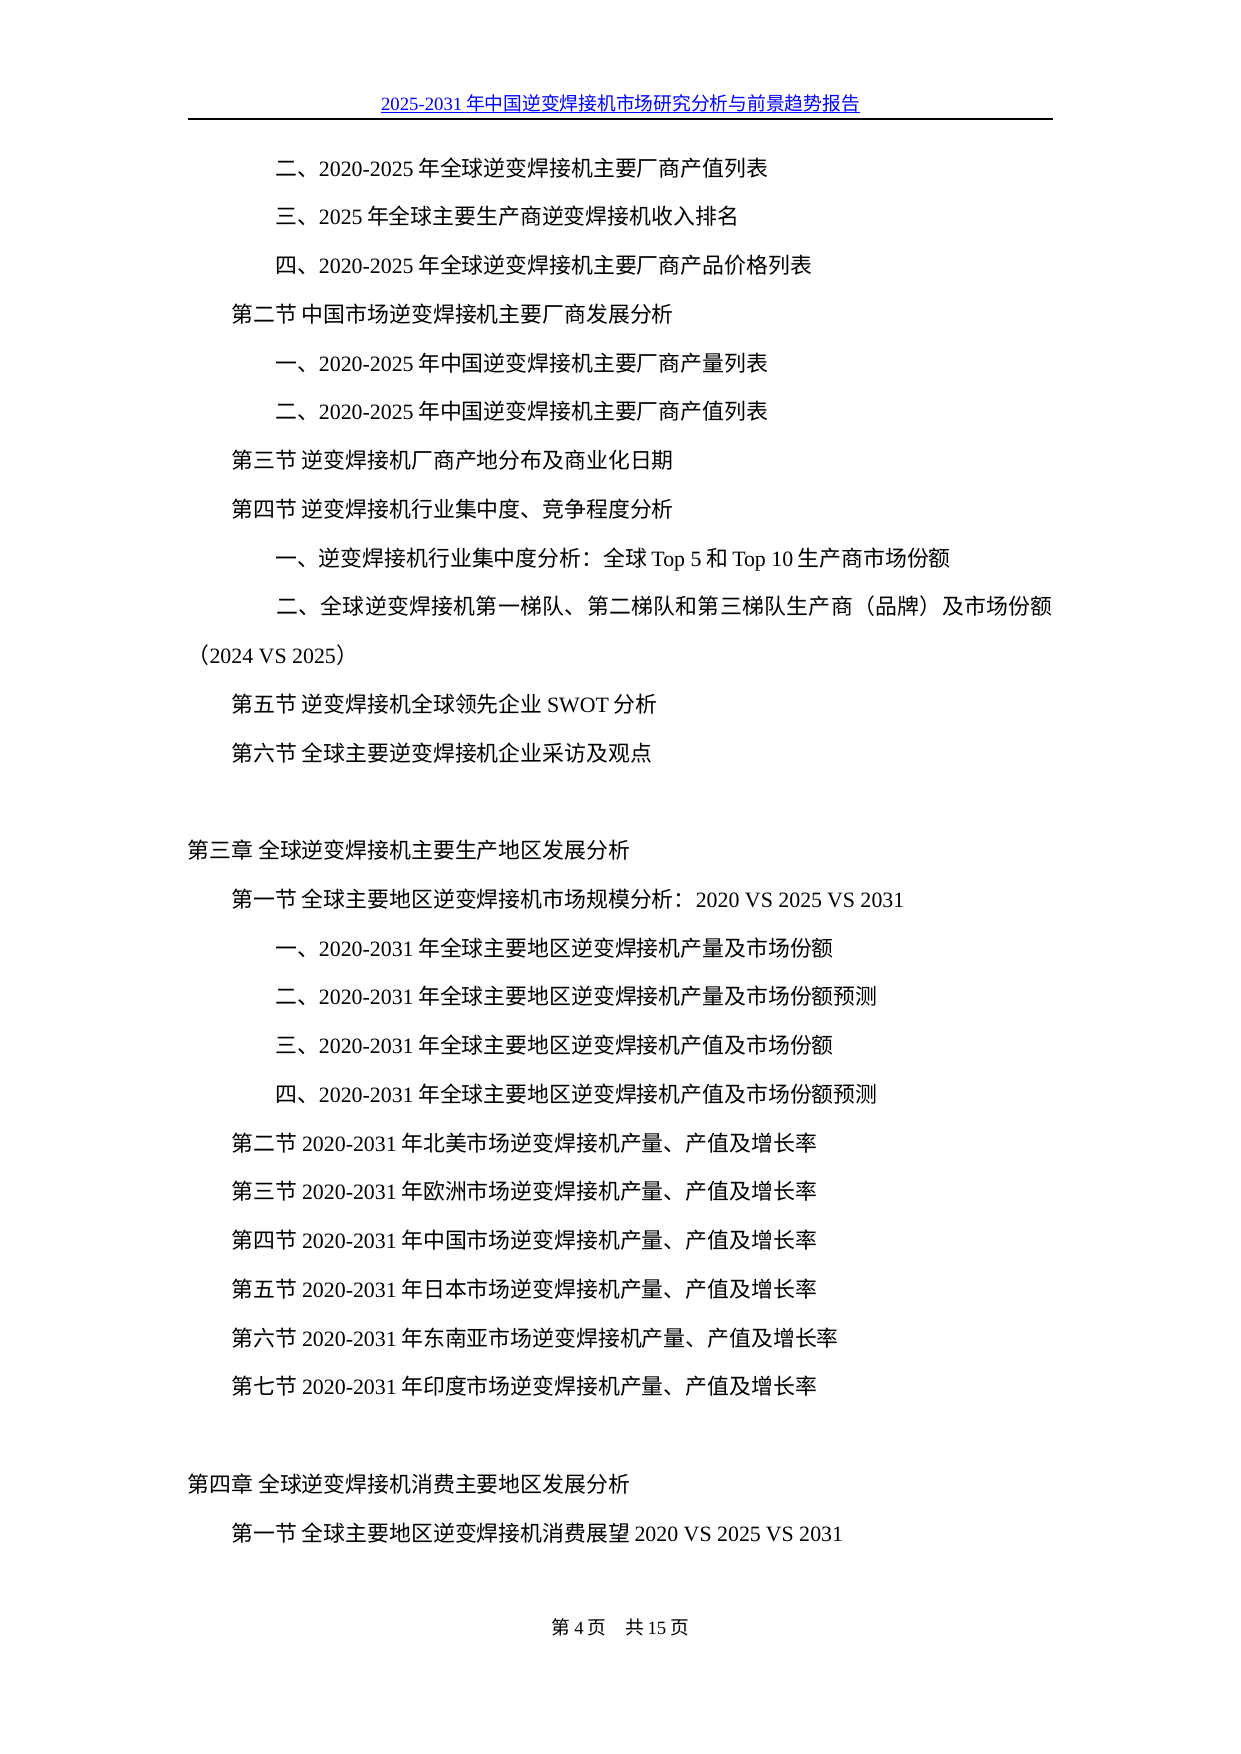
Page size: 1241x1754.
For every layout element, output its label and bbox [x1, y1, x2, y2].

text [187, 150, 1053, 1548]
